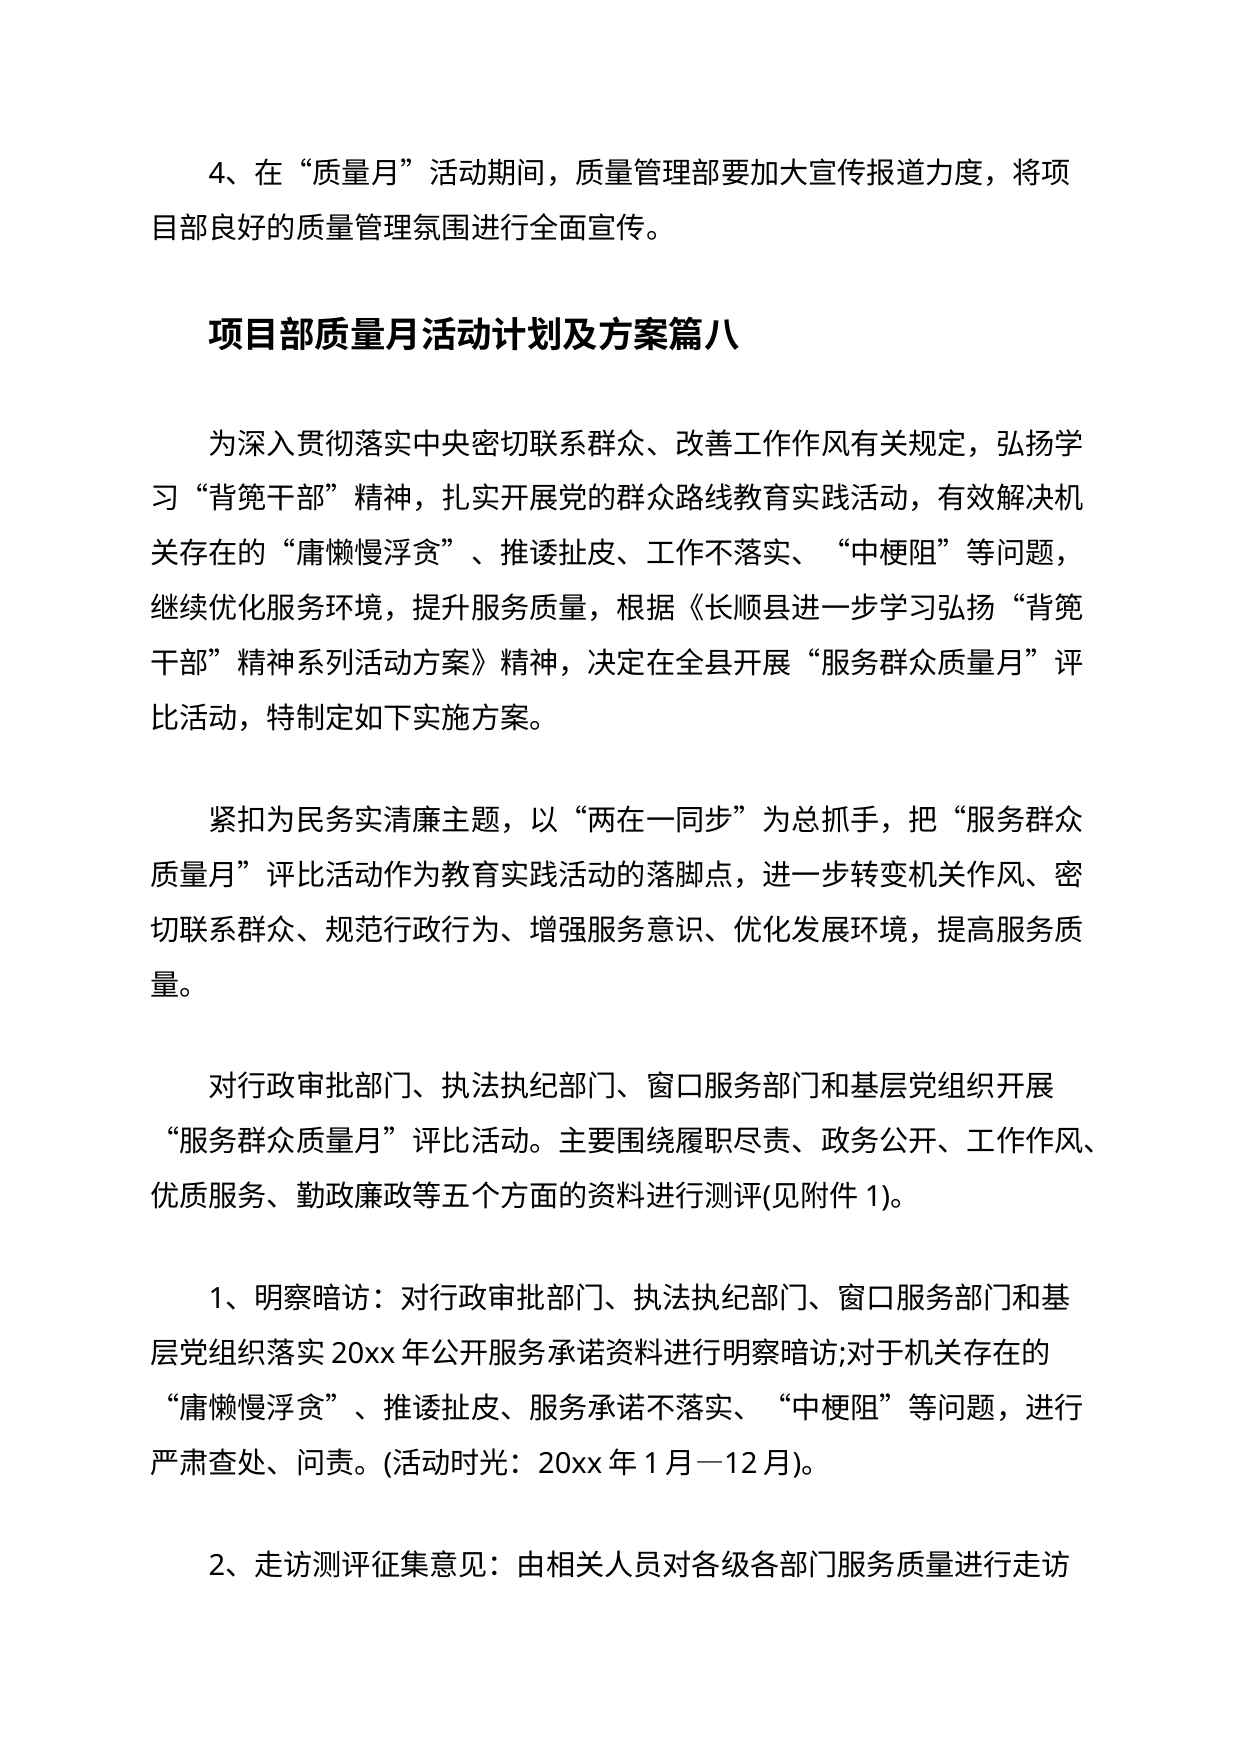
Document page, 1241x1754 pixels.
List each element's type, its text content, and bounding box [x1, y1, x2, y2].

text 紧扣为民务实清廉主题，以“两在一同步”为总抓手，把“服务群众质量月”评比活动作为教育实践活动的落脚点，进一步转变机关作风、密切联系群众、规范行政行为、增强服务意识、优化发展环境，提高服务质量。 [150, 796, 1090, 1003]
text 4、在“质量月”活动期间，质量管理部要加大宣传报道力度，将项目部良好的质量管理氛围进行全面宣传。 [150, 150, 1090, 247]
text 为深入贯彻落实中央密切联系群众、改善工作作风有关规定，弘扬学习“背篼干部”精神，扎实开展党的群众路线教育实践活动，有效解决机关存在的“庸懒慢浮贪”、推诿扯皮、工作不落实、“中梗阻”等问题，继续优化服务环境，提升服务质量，根据《长顺县进一步学习弘扬“背篼干部”精神系列活动方案》精神，决定在全县开展“服务群众质量月”评比活动，特制定如下实施方案。 [150, 420, 1090, 737]
text 对行政审批部门、执法执纪部门、窗口服务部门和基层党组织开展“服务群众质量月”评比活动。主要围绕履职尽责、政务公开、工作作风、优质服务、勤政廉政等五个方面的资料进行测评(见附件1)。 [150, 1063, 1090, 1215]
text 1、明察暗访：对行政审批部门、执法执纪部门、窗口服务部门和基层党组织落实20xx年公开服务承诺资料进行明察暗访;对于机关存在的“庸懒慢浮贪”、推诿扯皮、服务承诺不落实、“中梗阻”等问题，进行严肃查处、问责。(活动时光：20xx年1月—12月)。 [150, 1275, 1090, 1482]
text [150, 1542, 1090, 1584]
text 项目部质量月活动计划及方案篇八 [150, 307, 1090, 358]
